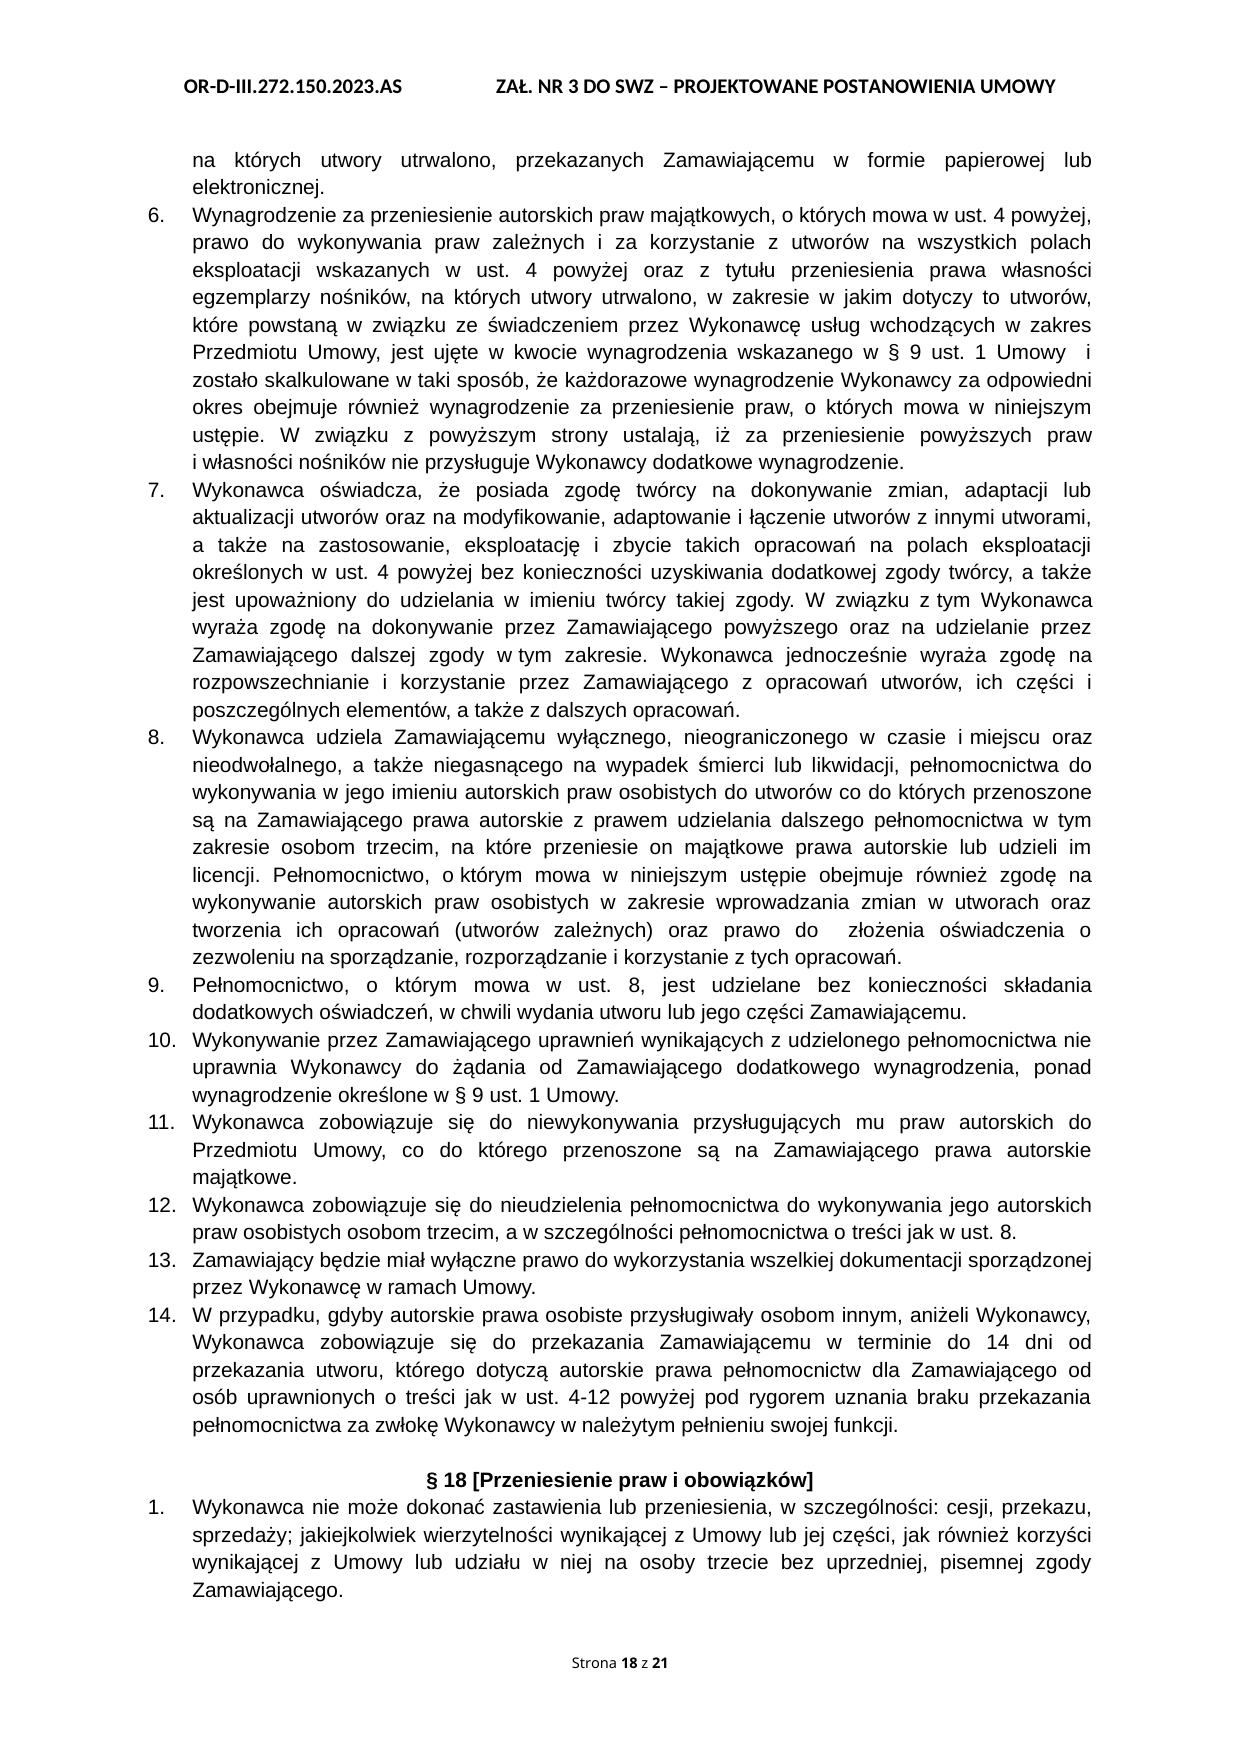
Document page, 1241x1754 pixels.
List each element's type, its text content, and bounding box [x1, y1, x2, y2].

list Wykonawca nie może dokonać zastawienia lub przeniesienia, w szczególności: cesji, przekazu, sprzedaży; jakiejkolwiek wierzytelności wynikającej z Umowy lub jej części, jak również korzyści wynikającej z Umowy lub udziału w niej na osoby trzecie bez uprzedniej, pisemnej zgody Zamawiającego. [148, 1495, 1093, 1602]
list Wykonawca zobowiązuje się do nieudzielenia pełnomocnictwa do wykonywania jego autorskich praw osobistych osobom trzecim, a w szczególności pełnomocnictwa o treści jak w ust. 8. [148, 1193, 1093, 1244]
list Pełnomocnictwo, o którym mowa w ust. 8, jest udzielane bez konieczności składania dodatkowych oświadczeń, w chwili wydania utworu lub jego części Zamawiającemu. [148, 973, 1093, 1024]
list Wykonywanie przez Zamawiającego uprawnień wynikających z udzielonego pełnomocnictwa nie uprawnia Wykonawcy do żądania od Zamawiającego dodatkowego wynagrodzenia, ponad wynagrodzenie określone w § 9 ust. 1 Umowy. [148, 1028, 1093, 1107]
list W przypadku, gdyby autorskie prawa osobiste przysługiwały osobom innym, aniżeli Wykonawcy, Wykonawca zobowiązuje się do przekazania Zamawiającemu w terminie do 14 dni od przekazania utworu, którego dotyczą autorskie prawa pełnomocnictw dla Zamawiającego od osób uprawnionych o treści jak w ust. 4-12 powyżej pod rygorem uznania braku przekazania pełnomocnictwa za zwłokę Wykonawcy w należytym pełnieniu swojej funkcji. [148, 1303, 1093, 1437]
list Wynagrodzenie za przeniesienie autorskich praw majątkowych, o których mowa w ust. 4 powyżej, prawo do wykonywania praw zależnych i za korzystanie z utworów na wszystkich polach eksploatacji wskazanych w ust. 4 powyżej oraz z tytułu przeniesienia prawa własności egzemplarzy nośników, na których utwory utrwalono, w zakresie w jakim dotyczy to utworów, które powstaną w związku ze świadczeniem przez Wykonawcę usług wchodzących w zakres Przedmiotu Umowy, jest ujęte w kwocie wynagrodzenia wskazanego w § 9 ust. 1 Umowy i zostało skalkulowane w taki sposób, że każdorazowe wynagrodzenie Wykonawcy za odpowiedni okres obejmuje również wynagrodzenie za przeniesienie praw, o których mowa w niniejszym ustępie. W związku z powyższym strony ustalają, iż za przeniesienie powyższych praw i własności nośników nie przysługuje Wykonawcy dodatkowe wynagrodzenie. [148, 203, 1093, 474]
list Wykonawca zobowiązuje się do niewykonywania przysługujących mu praw autorskich do Przedmiotu Umowy, co do którego przenoszone są na Zamawiającego prawa autorskie majątkowe. [148, 1110, 1093, 1189]
list Zamawiający będzie miał wyłączne prawo do wykorzystania wszelkiej dokumentacji sporządzonej przez Wykonawcę w ramach Umowy. [148, 1248, 1093, 1299]
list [148, 148, 1093, 199]
list Wykonawca oświadcza, że posiada zgodę twórcy na dokonywanie zmian, adaptacji lub aktualizacji utworów oraz na modyfikowanie, adaptowanie i łączenie utworów z innymi utworami, a także na zastosowanie, eksploatację i zbycie takich opracowań na polach eksploatacji określonych w ust. 4 powyżej bez konieczności uzyskiwania dodatkowej zgody twórcy, a także jest upoważniony do udzielania w imieniu twórcy takiej zgody. W związku z tym Wykonawca wyraża zgodę na dokonywanie przez Zamawiającego powyższego oraz na udzielanie przez Zamawiającego dalszej zgody w tym zakresie. Wykonawca jednocześnie wyraża zgodę na rozpowszechnianie i korzystanie przez Zamawiającego z opracowań utworów, ich części i poszczególnych elementów, a także z dalszych opracowań. [148, 478, 1093, 722]
list Wykonawca udziela Zamawiającemu wyłącznego, nieograniczonego w czasie i miejscu oraz nieodwołalnego, a także niegasnącego na wypadek śmierci lub likwidacji, pełnomocnictwa do wykonywania w jego imieniu autorskich praw osobistych do utworów co do których przenoszone są na Zamawiającego prawa autorskie z prawem udzielania dalszego pełnomocnictwa w tym zakresie osobom trzecim, na które przeniesie on majątkowe prawa autorskie lub udzieli im licencji. Pełnomocnictwo, o którym mowa w niniejszym ustępie obejmuje również zgodę na wykonywanie autorskich praw osobistych w zakresie wprowadzania zmian w utworach oraz tworzenia ich opracowań (utworów zależnych) oraz prawo do złożenia oświadczenia o zezwoleniu na sporządzanie, rozporządzanie i korzystanie z tych opracowań. [148, 725, 1093, 969]
subtitle § 18 [Przeniesienie praw i obowiązków] [148, 1468, 1093, 1492]
